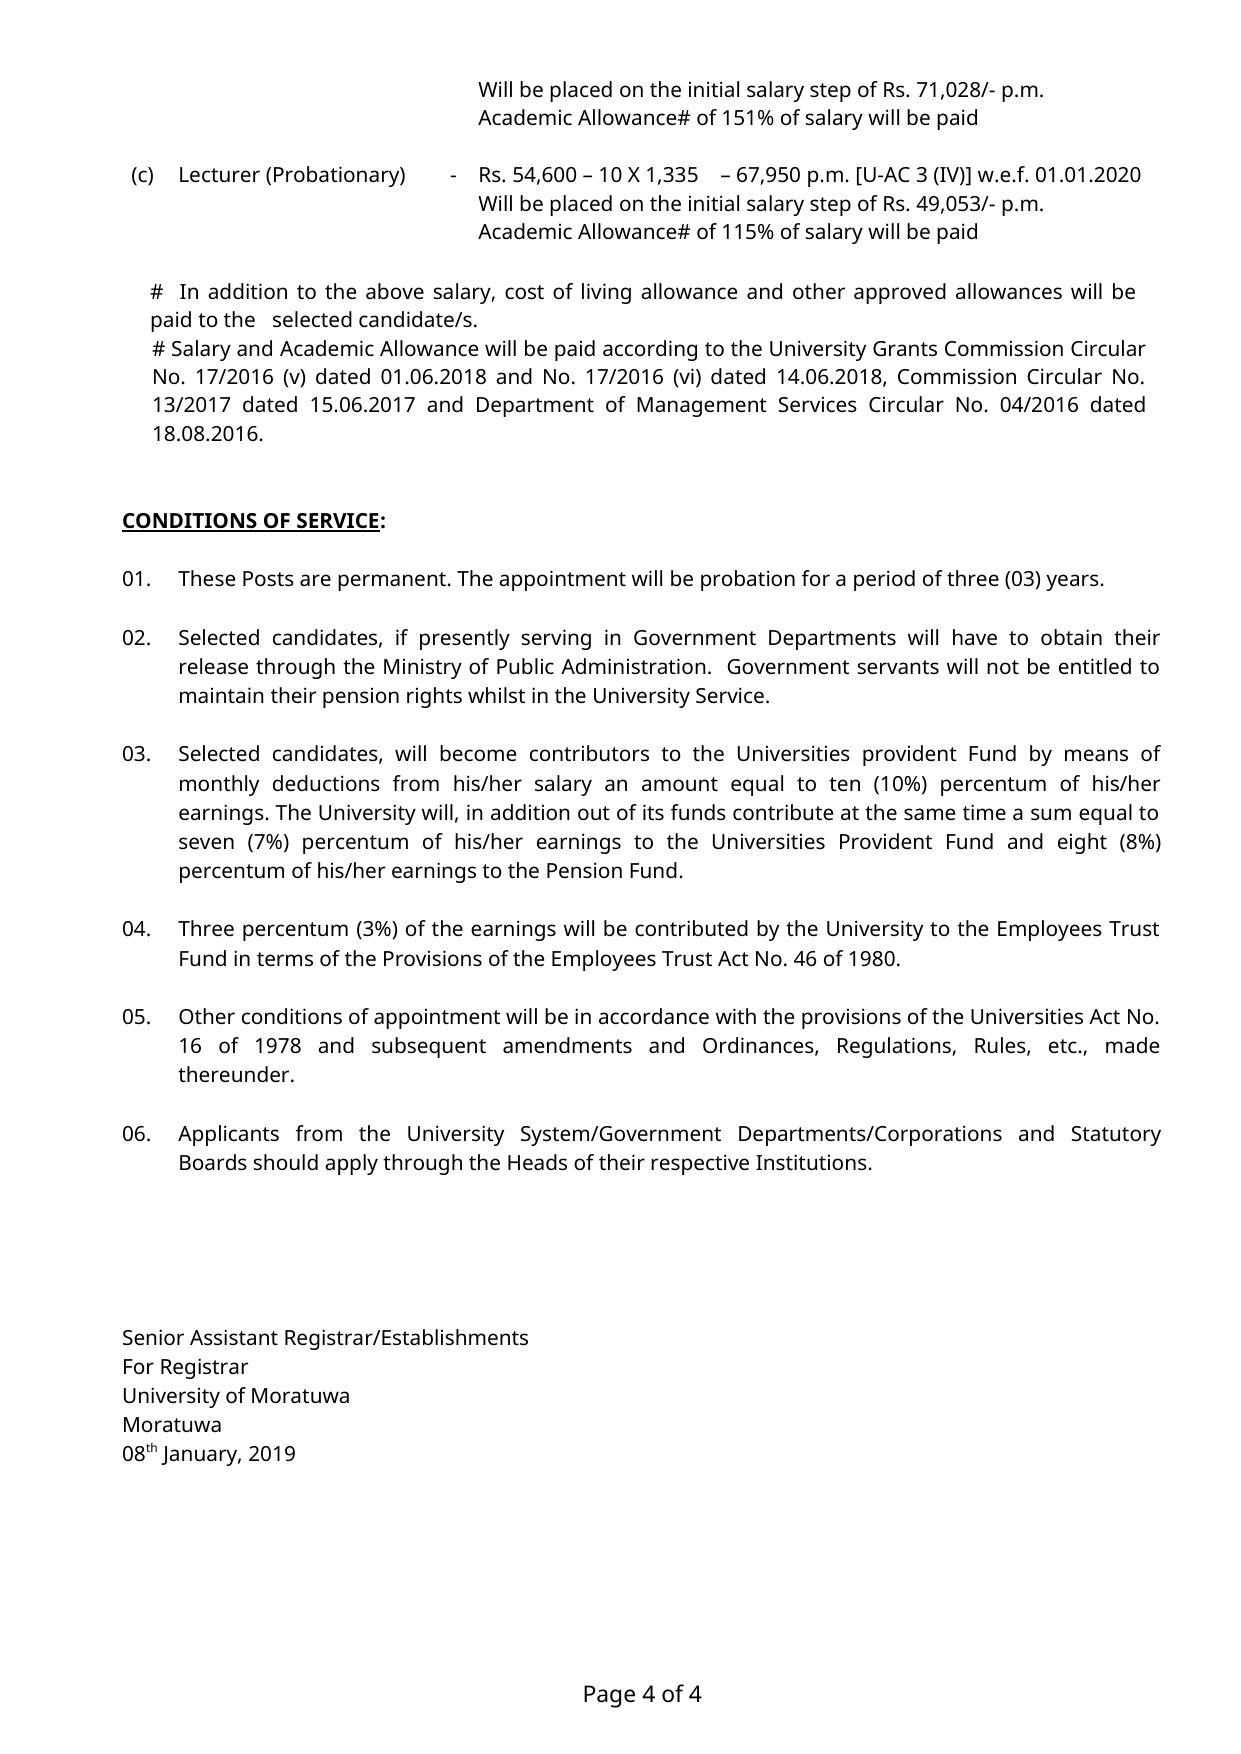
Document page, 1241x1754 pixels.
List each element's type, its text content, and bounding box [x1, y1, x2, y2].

list Selected candidates, will become contributors to the Universities provident Fund by means of monthly deductions from his/her salary an amount equal to ten (10%) percentum of his/her earnings. The University will, in addition out of its funds contribute at the same time a sum equal to seven (7%) percentum of his/her earnings to the Universities Provident Fund and eight (8%) percentum of his/her earnings to the Pension Fund. [122, 738, 1162, 884]
text # In addition to the above salary, cost of living allowance and other approved allowances will be paid to the selected candidate/s. [150, 277, 1138, 334]
text CONDITIONS OF SERVICE: [122, 505, 1162, 534]
text For Registrar [122, 1351, 1162, 1380]
list Selected candidates, if presently serving in Government Departments will have to obtain their release through the Ministry of Public Administration. Government servants will not be entitled to maintain their pension rights whilst in the University Service. [122, 622, 1162, 709]
text # Salary and Academic Allowance will be paid according to the University Grants Commission Circular No. 17/2016 (v) dated 01.06.2018 and No. 17/2016 (vi) dated 14.06.2018, Commission Circular No. 13/2017 dated 15.06.2017 and Department of Management Services Circular No. 04/2016 dated 18.08.2016. [152, 334, 1147, 447]
text University of Moratuwa [122, 1380, 1162, 1409]
text Academic Allowance# of 151% of salary will be paid [131, 103, 1157, 132]
text 08th January, 2019 [122, 1438, 1162, 1468]
text Senior Assistant Registrar/Establishments [122, 1322, 1162, 1351]
list Other conditions of appointment will be in accordance with the provisions of the Universities Act No. 16 of 1978 and subsequent amendments and Ordinances, Regulations, Rules, etc., made thereunder. [122, 1001, 1162, 1088]
text Academic Allowance# of 115% of salary will be paid [478, 217, 1157, 246]
text Moratuwa [122, 1409, 1162, 1438]
text Will be placed on the initial salary step of Rs. 71,028/- p.m. [478, 75, 1157, 103]
list These Posts are permanent. The appointment will be probation for a period of three (03) years. [122, 563, 1162, 593]
list Applicants from the University System/Government Departments/Corporations and Statutory Boards should apply through the Heads of their respective Institutions. [122, 1118, 1162, 1176]
list Three percentum (3%) of the earnings will be contributed by the University to the Employees Trust Fund in terms of the Provisions of the Employees Trust Act No. 46 of 1980. [122, 913, 1162, 972]
text (c) Lecturer (Probationary) - Rs. 54,600 – 10 X 1,335 – 67,950 p.m. [U-AC 3 (IV)] w.e.f. 01.01.2020 [131, 160, 1157, 189]
text Will be placed on the initial salary step of Rs. 49,053/- p.m. [478, 189, 1157, 217]
